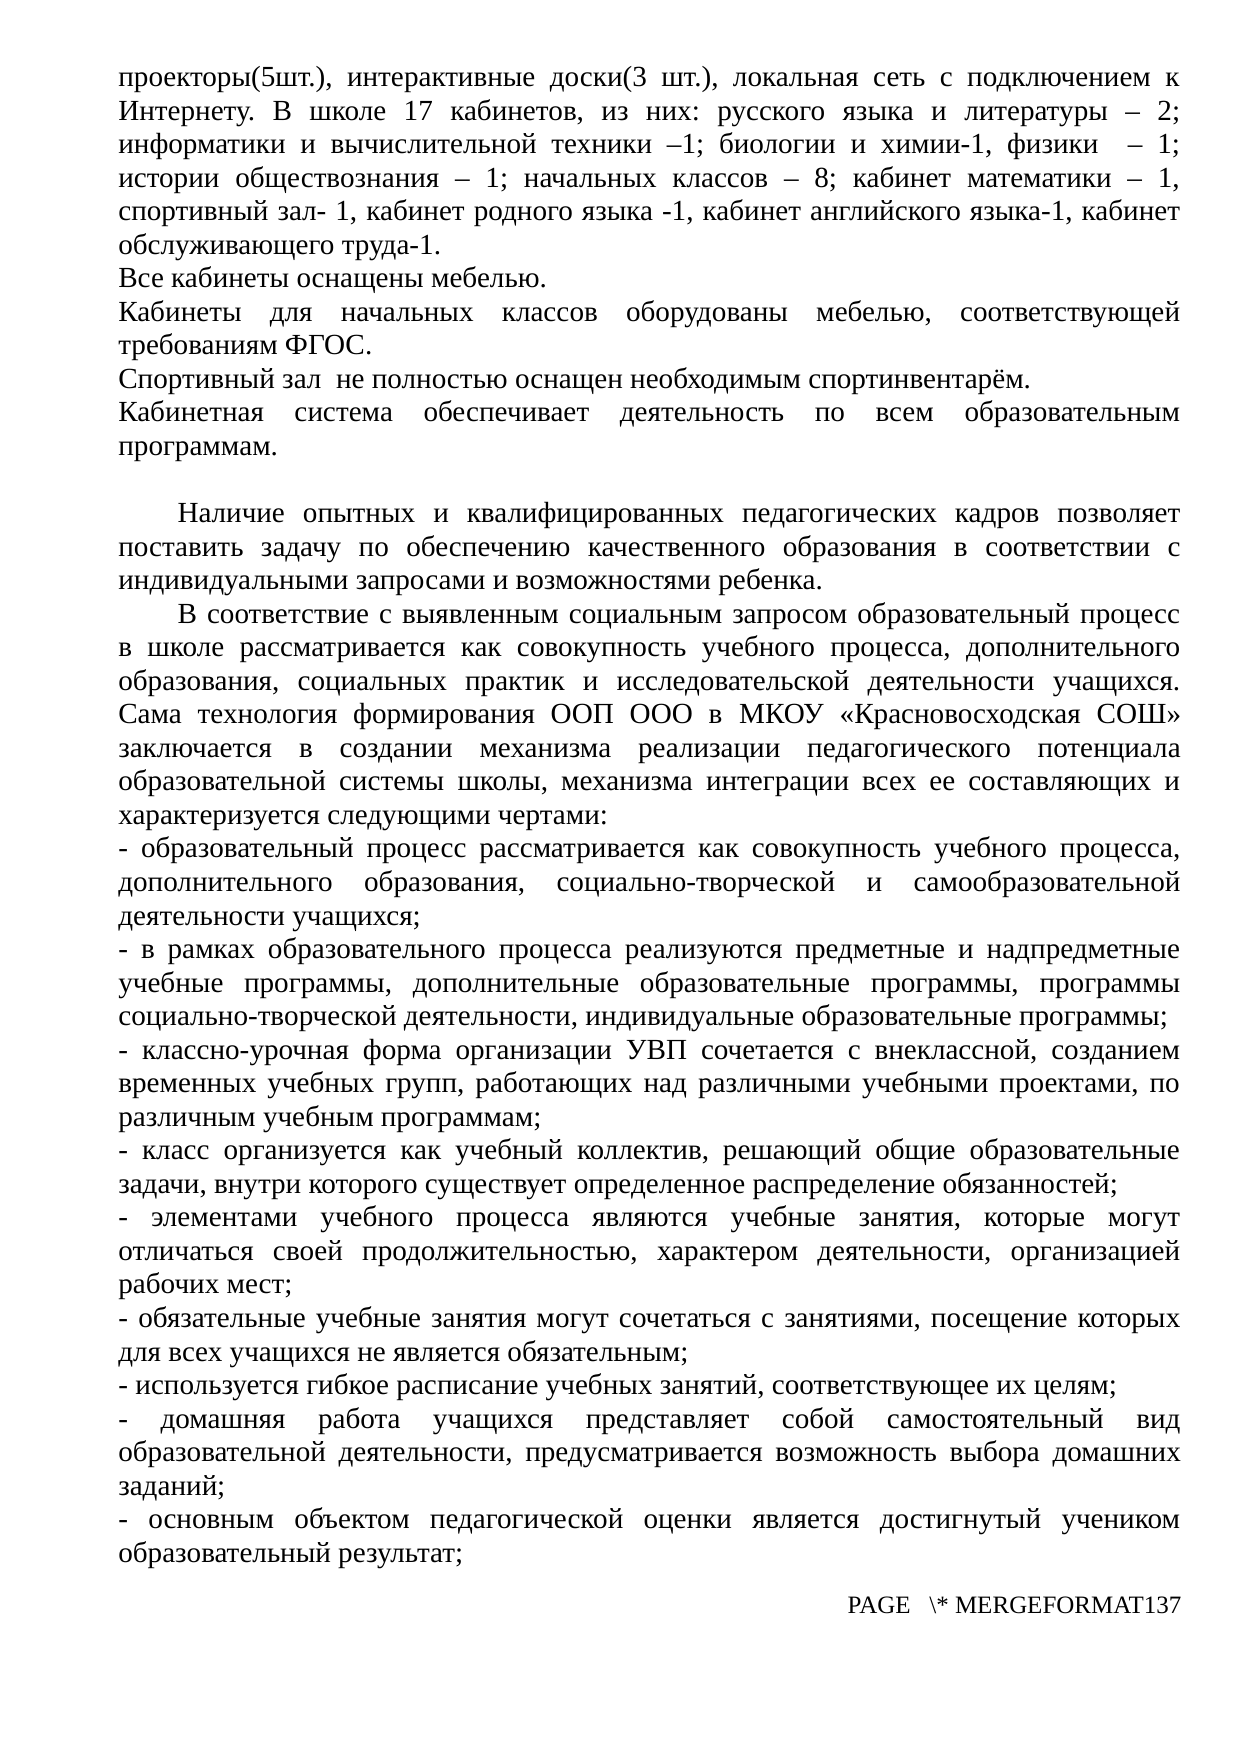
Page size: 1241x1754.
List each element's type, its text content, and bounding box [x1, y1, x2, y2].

text Кабинеты для начальных классов оборудованы мебелью, соответствующей требованиям ФГОС. [118, 294, 1181, 361]
text - классно-урочная форма организации УВП сочетается с внеклассной, созданием временных учебных групп, работающих над различными учебными проектами, по различным учебным программам; [118, 1032, 1181, 1132]
text - в рамках образовательного процесса реализуются предметные и надпредметные учебные программы, дополнительные образовательные программы, программы социально-творческой деятельности, индивидуальные образовательные программы; [118, 931, 1181, 1032]
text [118, 59, 1181, 260]
text Все кабинеты оснащены мебелью. [118, 260, 1181, 294]
text Наличие опытных и квалифицированных педагогических кадров позволяет поставить задачу по обеспечению качественного образования в соответствии с индивидуальными запросами и возможностями ребенка. [118, 495, 1181, 596]
text - элементами учебного процесса являются учебные занятия, которые могут отличаться своей продолжительностью, характером деятельности, организацией рабочих мест; [118, 1199, 1181, 1300]
text - используется гибкое расписание учебных занятий, соответствующее их целям; [118, 1367, 1181, 1401]
text Кабинетная система обеспечивает деятельность по всем образовательным программам. [118, 394, 1181, 462]
text - класс организуется как учебный коллектив, решающий общие образовательные задачи, внутри которого существует определенное распределение обязанностей; [118, 1132, 1181, 1199]
text В соответствие с выявленным социальным запросом образовательный процесс в школе рассматривается как совокупность учебного процесса, дополнительного образования, социальных практик и исследовательской деятельности учащихся. Сама технология формирования ООП ООО в МКОУ «Красновосходская СОШ» заключается в создании механизма реализации педагогического потенциала образовательной системы школы, механизма интеграции всех ее составляющих и характеризуется следующими чертами: [118, 596, 1181, 831]
text - образовательный процесс рассматривается как совокупность учебного процесса, дополнительного образования, социально-творческой и самообразовательной деятельности учащихся; [118, 831, 1181, 931]
text Спортивный зал не полностью оснащен необходимым спортинвентарём. [118, 361, 1181, 394]
text - домашняя работа учащихся представляет собой самостоятельный вид образовательной деятельности, предусматривается возможность выбора домашних заданий; [118, 1401, 1181, 1501]
text - основным объектом педагогической оценки является достигнутый учеником образовательный результат; [118, 1501, 1181, 1568]
text - обязательные учебные занятия могут сочетаться с занятиями, посещение которых для всех учащихся не является обязательным; [118, 1300, 1181, 1367]
